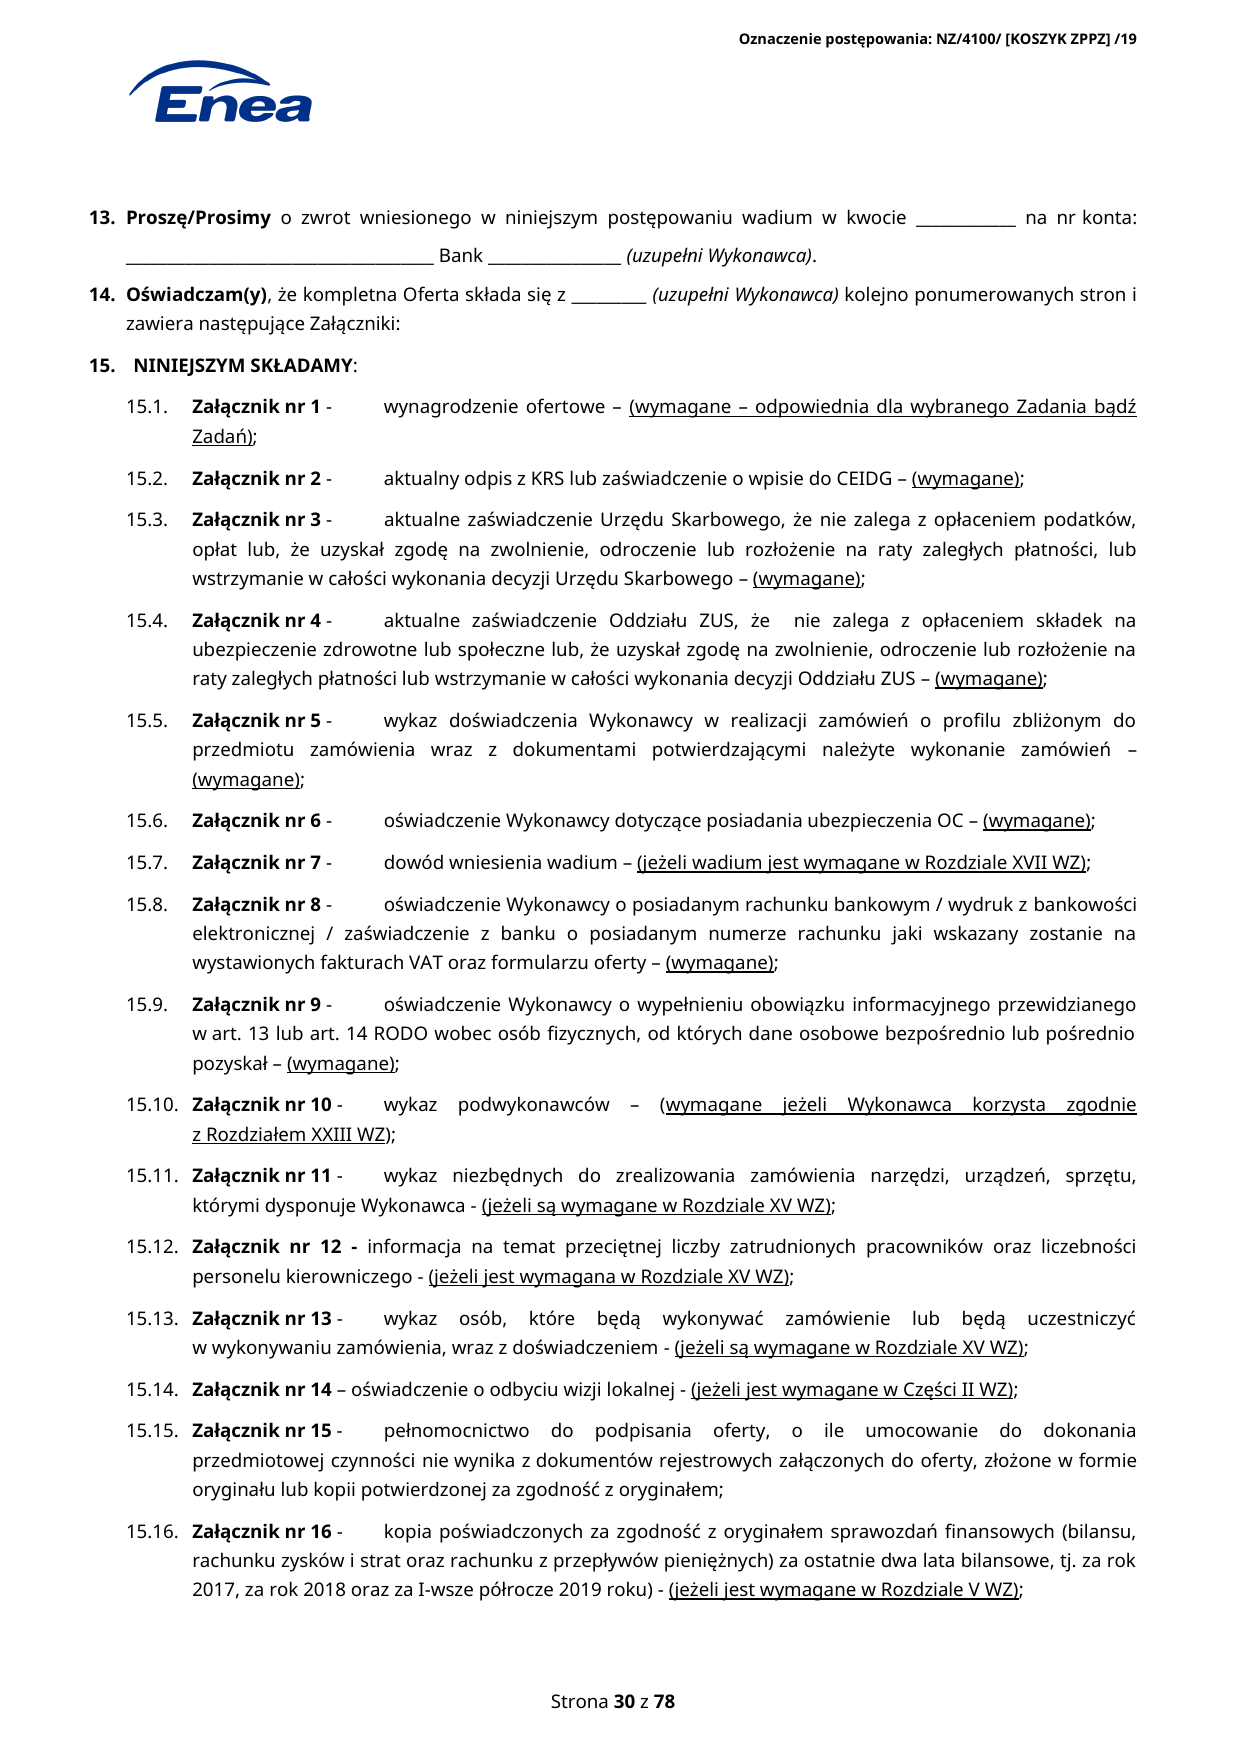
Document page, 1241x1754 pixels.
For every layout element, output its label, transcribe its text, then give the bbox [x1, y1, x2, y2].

list Załącznik nr 3 - aktualne zaświadczenie Urzędu Skarbowego, że nie zalega z opłaceniem podatków, opłat lub, że uzyskał zgodę na zwolnienie, odroczenie lub rozłożenie na raty zaległych płatności, lub wstrzymanie w całości wykonania decyzji Urzędu Skarbowego – (wymagane); [126, 507, 1137, 591]
list Proszę/Prosimy o zwrot wniesionego w niniejszym postępowaniu wadium w kwocie ____________ na nr konta: _____________________________________ Bank ________________ (uzupełni Wykonawca). [89, 204, 1137, 268]
list Załącznik nr 6 - oświadczenie Wykonawcy dotyczące posiadania ubezpieczenia OC – (wymagane); [126, 808, 1137, 833]
list Załącznik nr 7 - dowód wniesienia wadium – (jeżeli wadium jest wymagane w Rozdziale XVII WZ); [126, 849, 1137, 875]
list Załącznik nr 10 - wykaz podwykonawców – (wymagane jeżeli Wykonawca korzysta zgodnie z Rozdziałem XXIII WZ); [126, 1092, 1137, 1147]
list Załącznik nr 8 - oświadczenie Wykonawcy o posiadanym rachunku bankowym / wydruk z bankowości elektronicznej / zaświadczenie z banku o posiadanym numerze rachunku jaki wskazany zostanie na wystawionych fakturach VAT oraz formularzu oferty – (wymagane); [126, 891, 1137, 975]
list Załącznik nr 16 - kopia poświadczonych za zgodność z oryginałem sprawozdań finansowych (bilansu, rachunku zysków i strat oraz rachunku z przepływów pieniężnych) za ostatnie dwa lata bilansowe, tj. za rok 2017, za rok 2018 oraz za I-wsze półrocze 2019 roku) - (jeżeli jest wymagane w Rozdziale V WZ); [126, 1518, 1137, 1602]
list Oświadczam(y), że kompletna Oferta składa się z _________ (uzupełni Wykonawca) kolejno ponumerowanych stron i zawiera następujące Załączniki: [89, 281, 1137, 336]
list Załącznik nr 11 - wykaz niezbędnych do zrealizowania zamówienia narzędzi, urządzeń, sprzętu, którymi dysponuje Wykonawca - (jeżeli są wymagane w Rozdziale XV WZ); [126, 1163, 1137, 1218]
list Załącznik nr 4 - aktualne zaświadczenie Oddziału ZUS, że nie zalega z opłaceniem składek na ubezpieczenie zdrowotne lub społeczne lub, że uzyskał zgodę na zwolnienie, odroczenie lub rozłożenie na raty zaległych płatności lub wstrzymanie w całości wykonania decyzji Oddziału ZUS – (wymagane); [126, 607, 1137, 691]
list Załącznik nr 12 - informacja na temat przeciętnej liczby zatrudnionych pracowników oraz liczebności personelu kierowniczego - (jeżeli jest wymagana w Rozdziale XV WZ); [126, 1234, 1137, 1289]
list Załącznik nr 9 - oświadczenie Wykonawcy o wypełnieniu obowiązku informacyjnego przewidzianego w art. 13 lub art. 14 RODO wobec osób fizycznych, od których dane osobowe bezpośrednio lub pośrednio pozyskał – (wymagane); [126, 991, 1137, 1076]
picture [117, 50, 324, 124]
list Załącznik nr 14 – oświadczenie o odbyciu wizji lokalnej - (jeżeli jest wymagane w Części II WZ); [126, 1376, 1137, 1401]
list Załącznik nr 13 - wykaz osób, które będą wykonywać zamówienie lub będą uczestniczyć w wykonywaniu zamówienia, wraz z doświadczeniem - (jeżeli są wymagane w Rozdziale XV WZ); [126, 1305, 1137, 1360]
list Załącznik nr 1 - wynagrodzenie ofertowe – (wymagane – odpowiednia dla wybranego Zadania bądź Zadań); [126, 394, 1137, 449]
list NINIEJSZYM SKŁADAMY: [89, 352, 1137, 378]
list Załącznik nr 15 - pełnomocnictwo do podpisania oferty, o ile umocowanie do dokonania przedmiotowej czynności nie wynika z dokumentów rejestrowych załączonych do oferty, złożone w formie oryginału lub kopii potwierdzonej za zgodność z oryginałem; [126, 1418, 1137, 1502]
list Załącznik nr 5 - wykaz doświadczenia Wykonawcy w realizacji zamówień o profilu zbliżonym do przedmiotu zamówienia wraz z dokumentami potwierdzającymi należyte wykonanie zamówień – (wymagane); [126, 707, 1137, 791]
list Załącznik nr 2 - aktualny odpis z KRS lub zaświadczenie o wpisie do CEIDG – (wymagane); [126, 465, 1137, 490]
